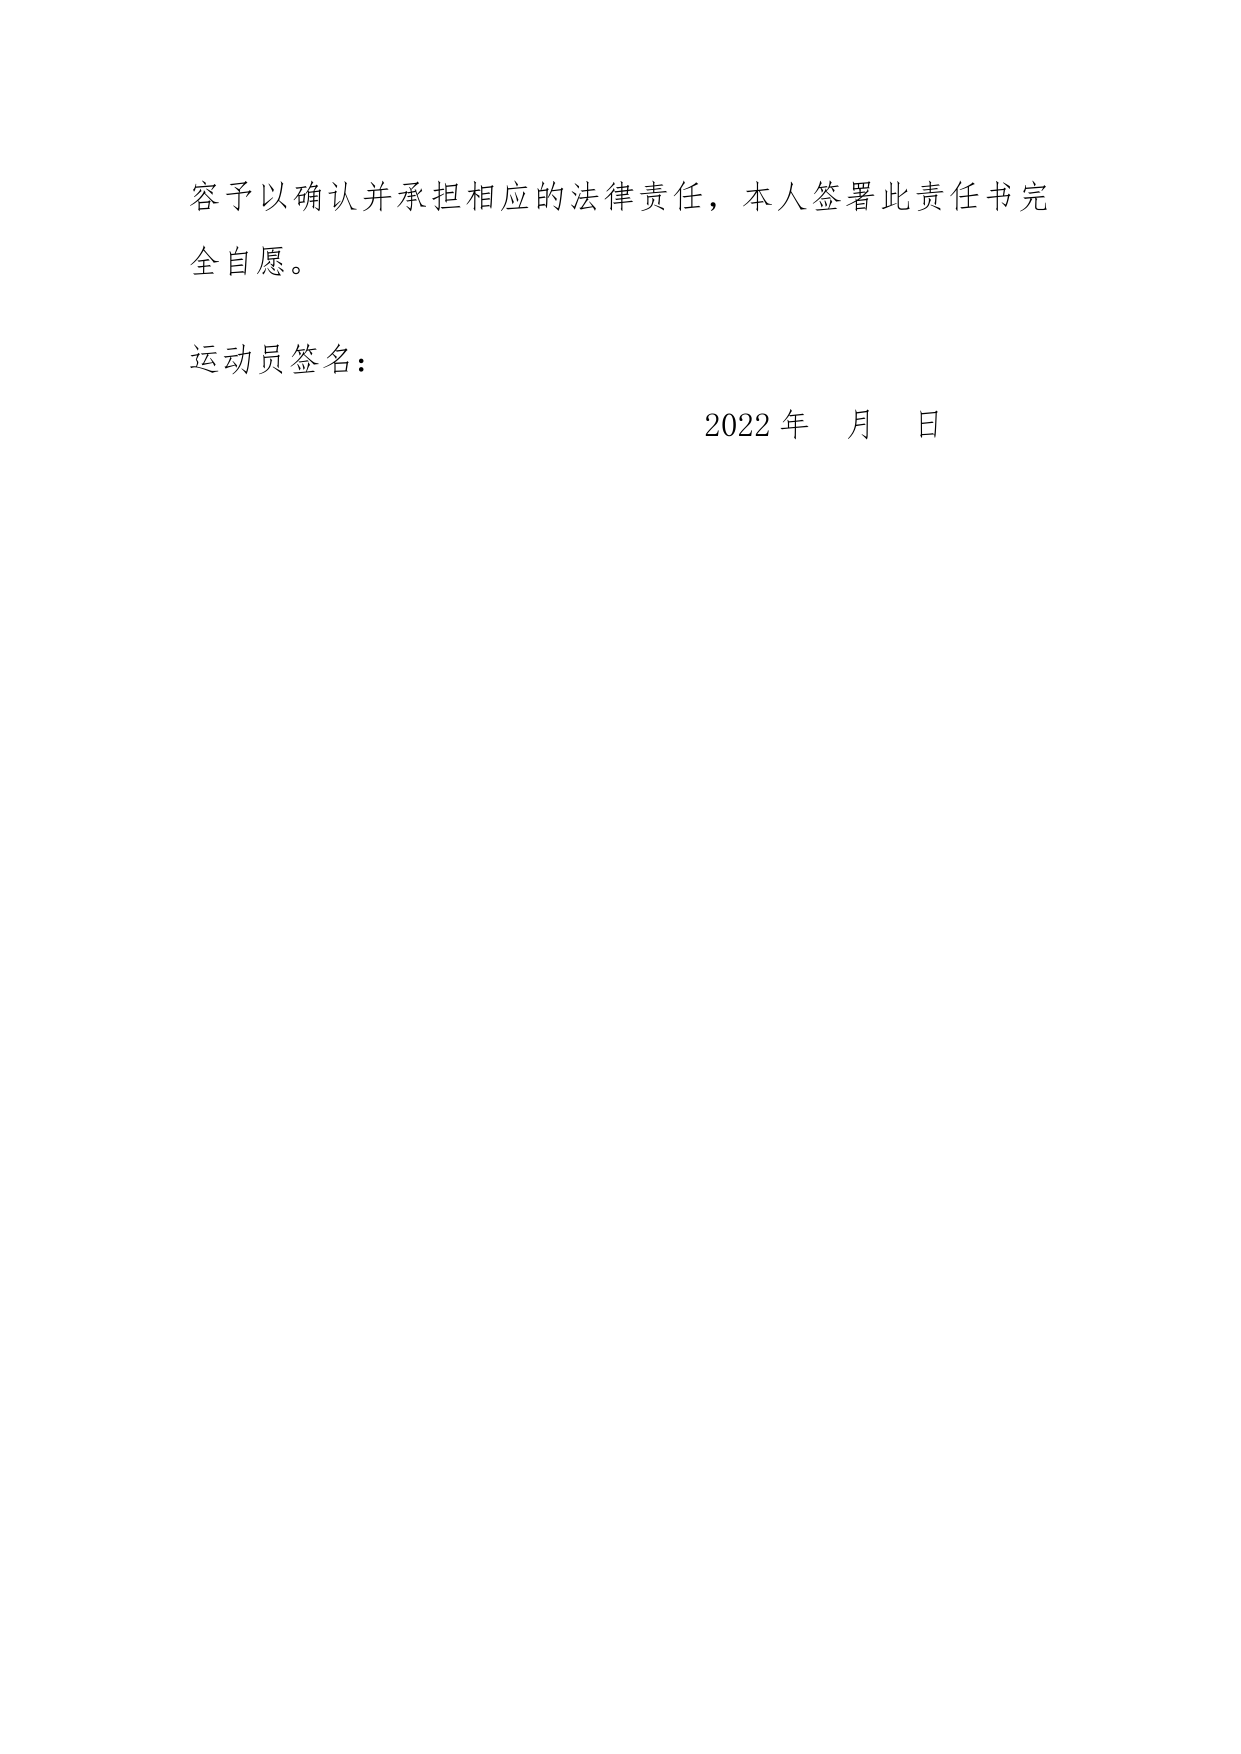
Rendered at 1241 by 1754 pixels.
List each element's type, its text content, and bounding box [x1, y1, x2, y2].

text 2022年 月 日 [187, 389, 1053, 454]
text 运动员签名： [187, 324, 1053, 389]
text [187, 162, 1053, 292]
